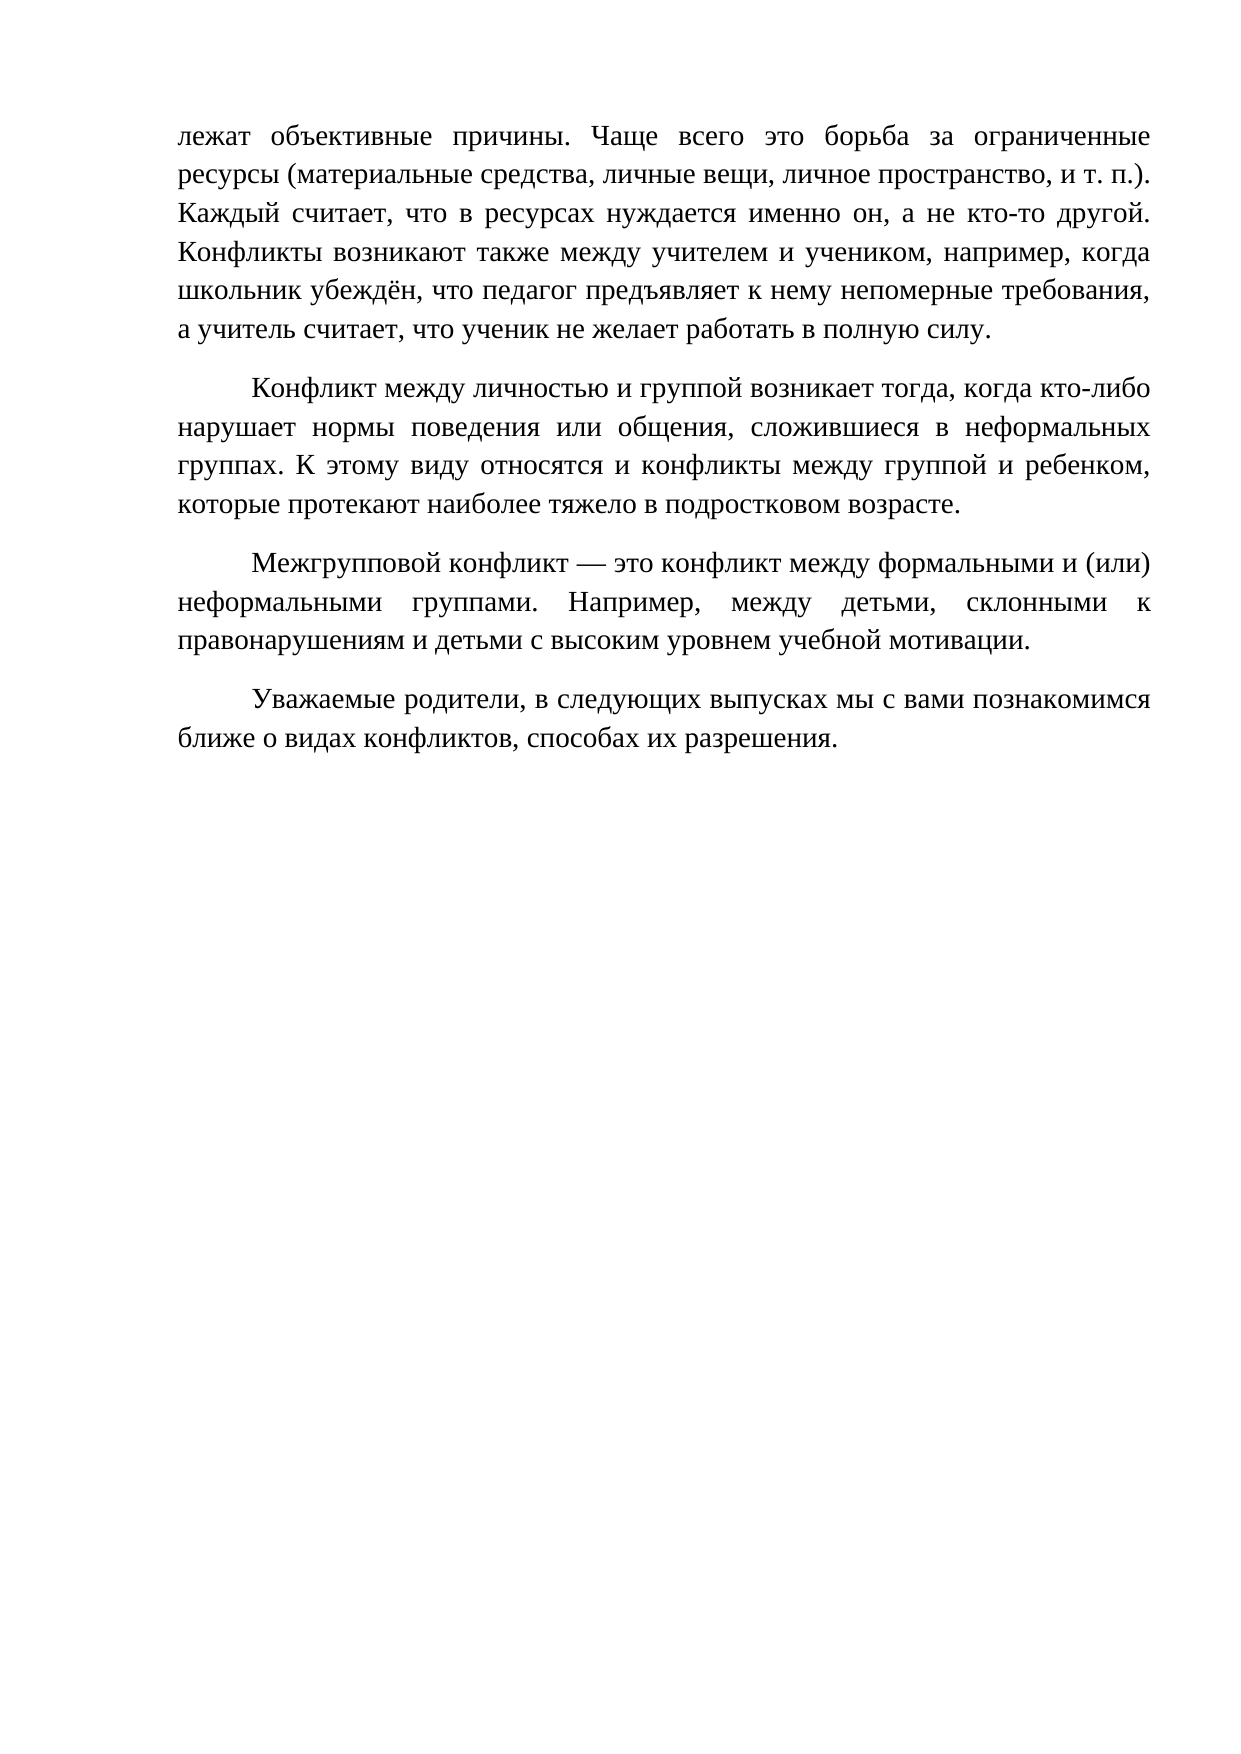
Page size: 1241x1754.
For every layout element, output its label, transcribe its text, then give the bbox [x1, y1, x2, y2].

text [177, 118, 1152, 344]
text Конфликт между личностью и группой возникает тогда, когда кто-либо нарушает нормы поведения или общения, сложившиеся в неформальных группах. К этому виду относятся и конфликты между группой и ребенком, которые протекают наиболее тяжело в подростковом возрасте. [177, 370, 1152, 519]
text Межгрупповой конфликт — это конфликт между формальными и (или) неформальными группами. Например, между детьми, склонными к правонарушениям и детьми с высоким уровнем учебной мотивации. [177, 545, 1152, 656]
text Уважаемые родители, в следующих выпусках мы с вами познакомимся ближе о видах конфликтов, способах их разрешения. [177, 682, 1152, 754]
